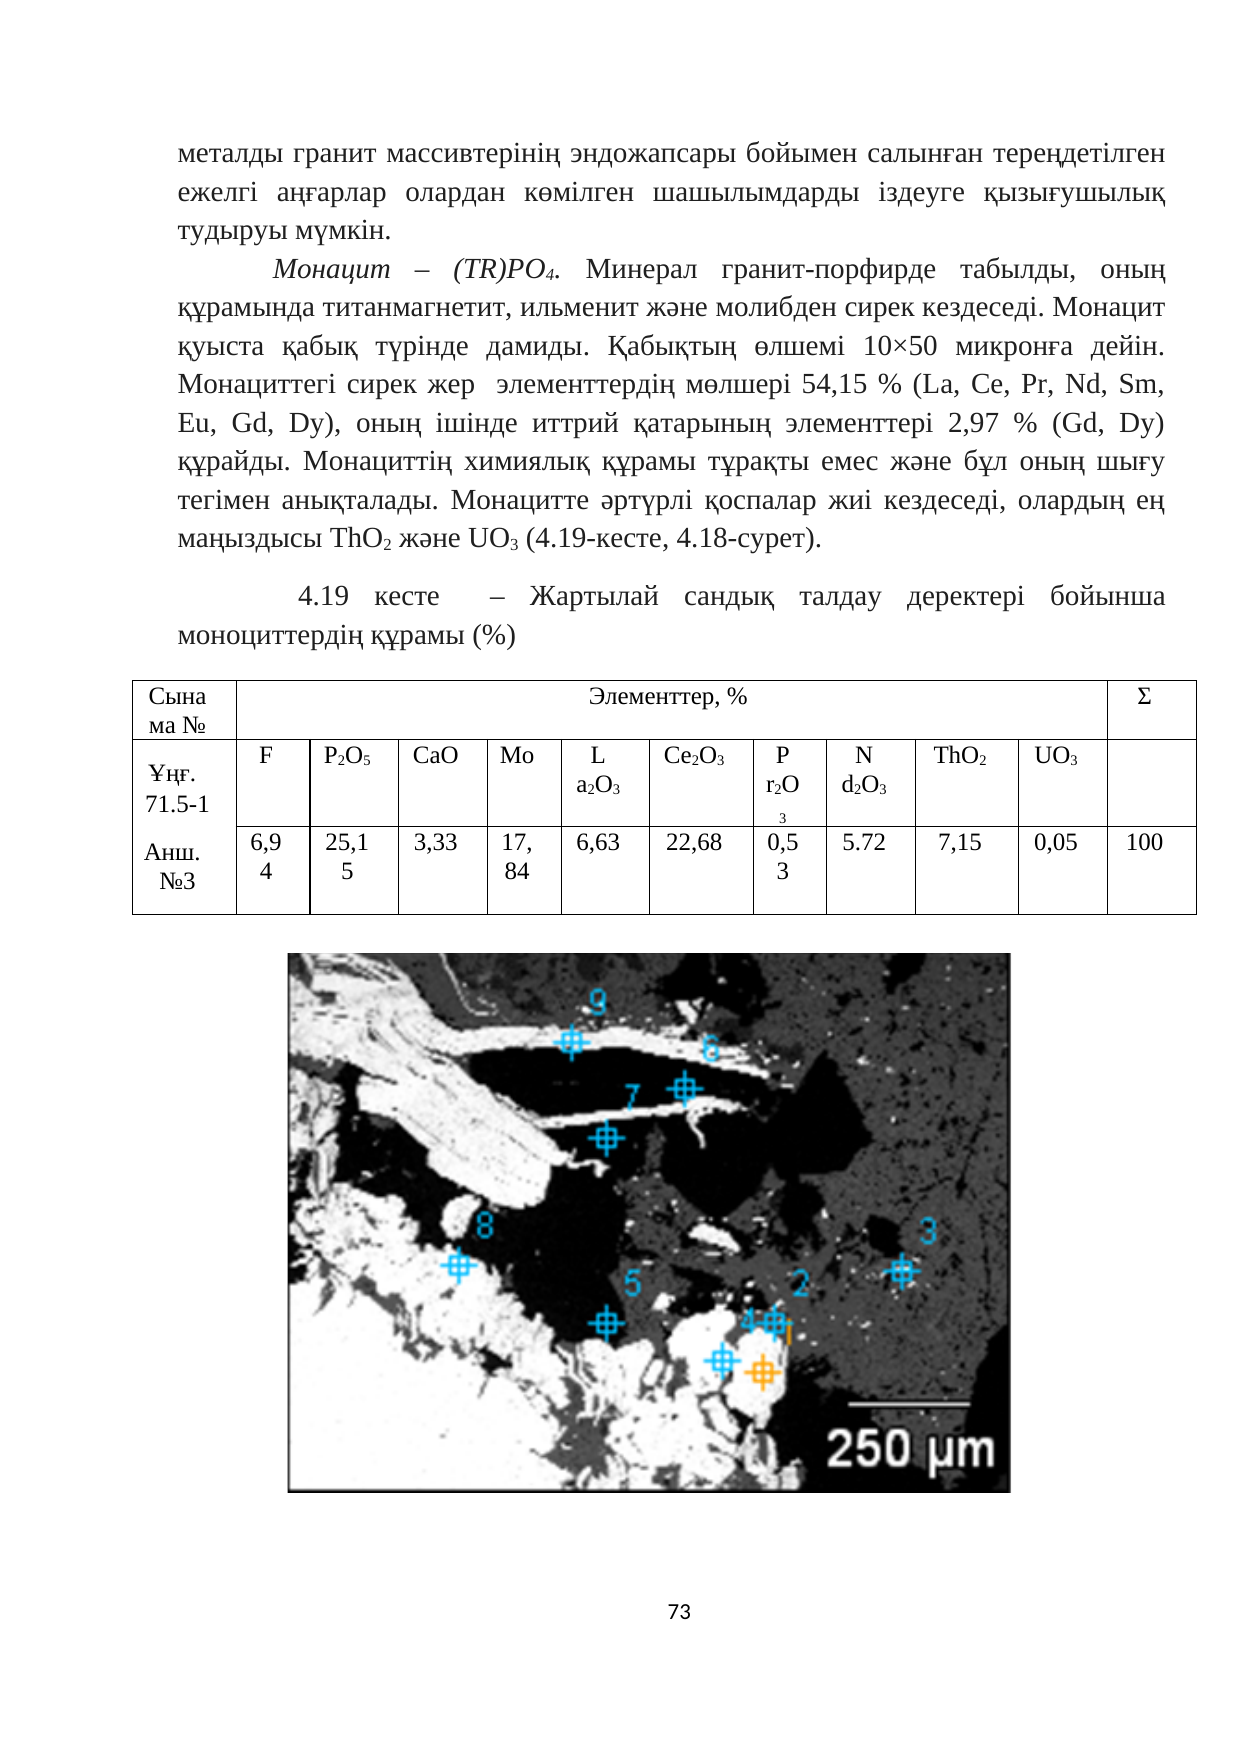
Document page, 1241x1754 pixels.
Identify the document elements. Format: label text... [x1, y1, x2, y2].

table_cell 17,84 [488, 827, 561, 913]
table_cell Nd2O3 [827, 740, 915, 826]
table_cell Pr2O3 [754, 740, 826, 826]
table_header Сынама № [133, 681, 236, 739]
table_cell UO3 [1019, 740, 1107, 826]
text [177, 135, 1166, 246]
table_cell P2O5 [311, 740, 398, 826]
table_cell 25,15 [311, 827, 398, 913]
table_cell 100 [1108, 827, 1196, 913]
table_cell Ұңғ. 71.5-1 Анш. №3 [133, 740, 236, 913]
table_cell 6,63 [562, 827, 649, 913]
table_cell 0,53 [754, 827, 826, 913]
table_header Σ [1108, 681, 1196, 739]
table_cell La2O3 [562, 740, 649, 826]
table_cell 5.72 [827, 827, 915, 913]
table_cell ThO2 [916, 740, 1018, 826]
table_cell 22,68 [650, 827, 753, 913]
table_cell CaO [399, 740, 487, 826]
table_header Элементтер, % [237, 681, 1107, 739]
table_cell [1108, 740, 1196, 826]
picture [287, 953, 1012, 1493]
text 4.19 кесте – Жартылай сандық талдау деректері бойынша моноциттердің құрамы (%) [177, 578, 1166, 651]
table_cell F [237, 740, 309, 826]
table_cell 0,05 [1019, 827, 1107, 913]
table_cell 7,15 [916, 827, 1018, 913]
table_cell 6,94 [237, 827, 309, 913]
table_cell Mo [488, 740, 561, 826]
table_cell Ce2O3 [650, 740, 753, 826]
text Монацит – (TR)PO4. Минерал гранит-порфирде табылды, оның құрамында титанмагнетит, ильменит және молибден сирек кездеседі. Монацит қуыста қабық түрінде дамиды. Қабықтың өлшемі 10×50 микронға дейін. Монациттегі сирек жер элементтердің мөлшері 54,15 % (La, Ce, Pr, Nd, Sm, Eu, Gd, Dy), оның ішінде иттрий қатарының элементтері 2,97 % (Gd, Dy) құрайды. Монациттің химиялық құрамы тұрақты емес және бұл оның шығу тегімен анықталады. Монацитте әртүрлі қоспалар жиі кездеседі, олардың ең маңыздысы ThO2 және UO3 (4.19-кесте, 4.18-сурет). [177, 251, 1166, 554]
table_cell 3,33 [399, 827, 487, 913]
